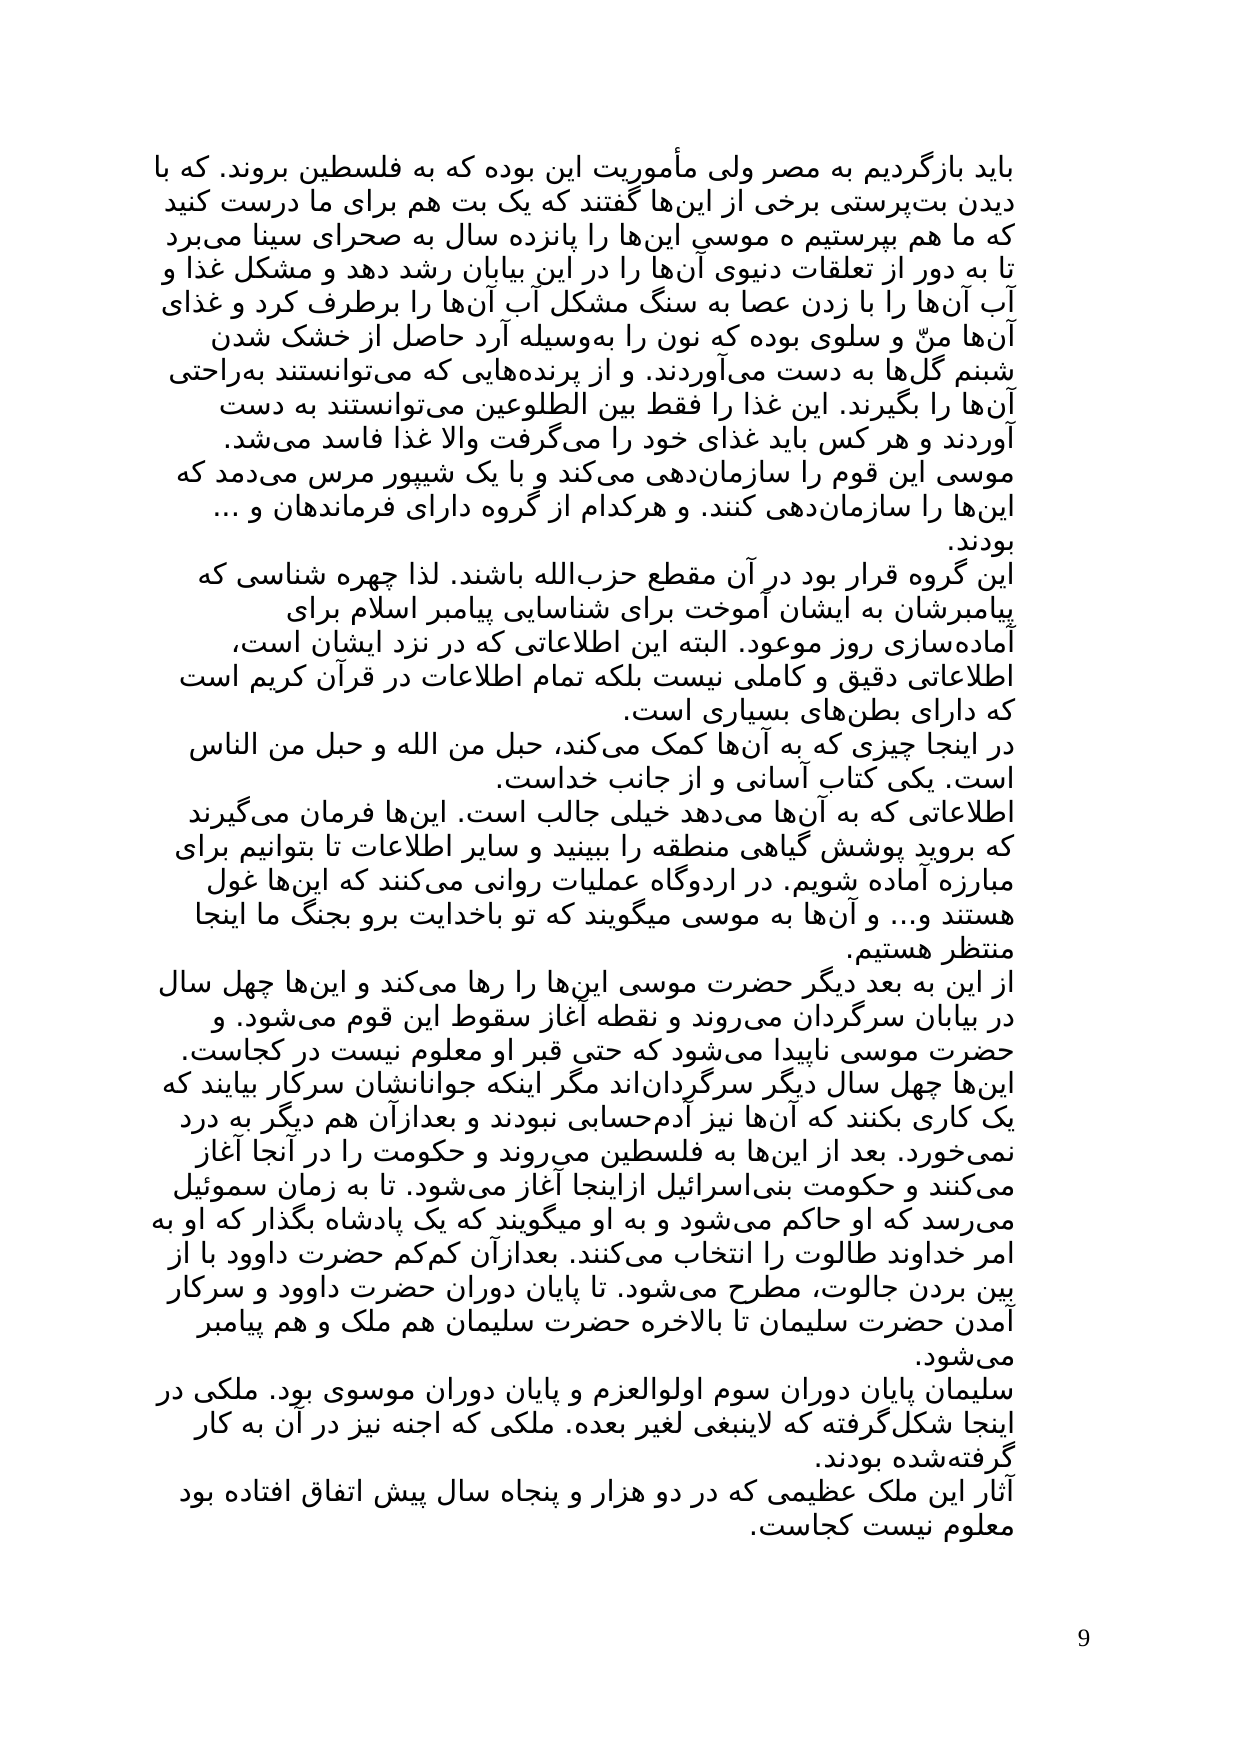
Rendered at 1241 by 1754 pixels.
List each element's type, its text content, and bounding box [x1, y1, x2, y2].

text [150, 150, 1015, 456]
text این گروه قرار بود در آن مقطع حزب‌الله باشند. لذا چهره شناسی که پیامبرشان به ایشان آموخت برای شناسایی پیامبر اسلام برای آماده‌سازی روز موعود. البته این اطلاعاتی که در نزد ایشان است، اطلاعاتی دقیق و کاملی نیست بلکه تمام اطلاعات در قرآن کریم است که دارای بطن‌های بسیاری است. [150, 557, 1015, 727]
text در اینجا چیزی که به آن‌ها کمک می‌کند، حبل من الله و حبل من الناس است. یکی کتاب آسانی و از جانب خداست. [150, 727, 1015, 795]
text موسی این قوم را سازمان‌دهی می‌کند و با یک شیپور مرس می‌دمد که این‌ها را سازمان‌دهی کنند. و هرکدام از گروه دارای فرماندهان و ... بودند. [150, 456, 1015, 557]
text آثار این ملک عظیمی که در دو هزار و پنجاه سال پیش اتفاق افتاده بود معلوم نیست کجاست. [150, 1474, 1015, 1542]
text اطلاعاتی که به آن‌ها می‌دهد خیلی جالب است. این‌ها فرمان می‌گیرند که بروید پوشش گیاهی منطقه را ببینید و سایر اطلاعات تا بتوانیم برای مبارزه آماده شویم. در اردوگاه عملیات روانی می‌کنند که این‌ها غول هستند و... و آن‌ها به موسی میگویند که تو باخدایت برو بجنگ ما اینجا منتظر هستیم. [150, 795, 1015, 965]
text سلیمان پایان دوران سوم اولوالعزم و پایان دوران موسوی بود. ملکی در اینجا شکل‌گرفته که لاینبغی لغیر بعده. ملکی که اجنه نیز در آن به کار گرفته‌شده بودند. [150, 1372, 1015, 1474]
text از این به بعد دیگر حضرت موسی این‌ها را رها می‌کند و این‌ها چهل سال در بیابان سرگردان می‌روند و نقطه آغاز سقوط این قوم می‌شود. و حضرت موسی ناپیدا می‌شود که حتی قبر او معلوم نیست در کجاست. این‌ها چهل سال دیگر سرگردان‌اند مگر اینکه جوانانشان سرکار بیایند که یک کاری بکنند که آن‌ها نیز آدم‌حسابی نبودند و بعدازآن هم دیگر به درد نمی‌خورد. بعد از این‌ها به فلسطین می‌روند و حکومت را در آنجا آغاز می‌کنند و حکومت بنی‌اسرائیل ازاینجا آغاز می‌شود. تا به زمان سموئیل می‌رسد که او حاکم می‌شود و به او میگویند که یک پادشاه بگذار که او به امر خداوند طالوت را انتخاب می‌کنند. بعدازآن کم‌کم حضرت داوود با از بین بردن جالوت، مطرح می‌شود. تا پایان دوران حضرت داوود و سرکار آمدن حضرت سلیمان تا بالاخره حضرت سلیمان هم ملک و هم پیامبر می‌شود. [150, 965, 1015, 1372]
